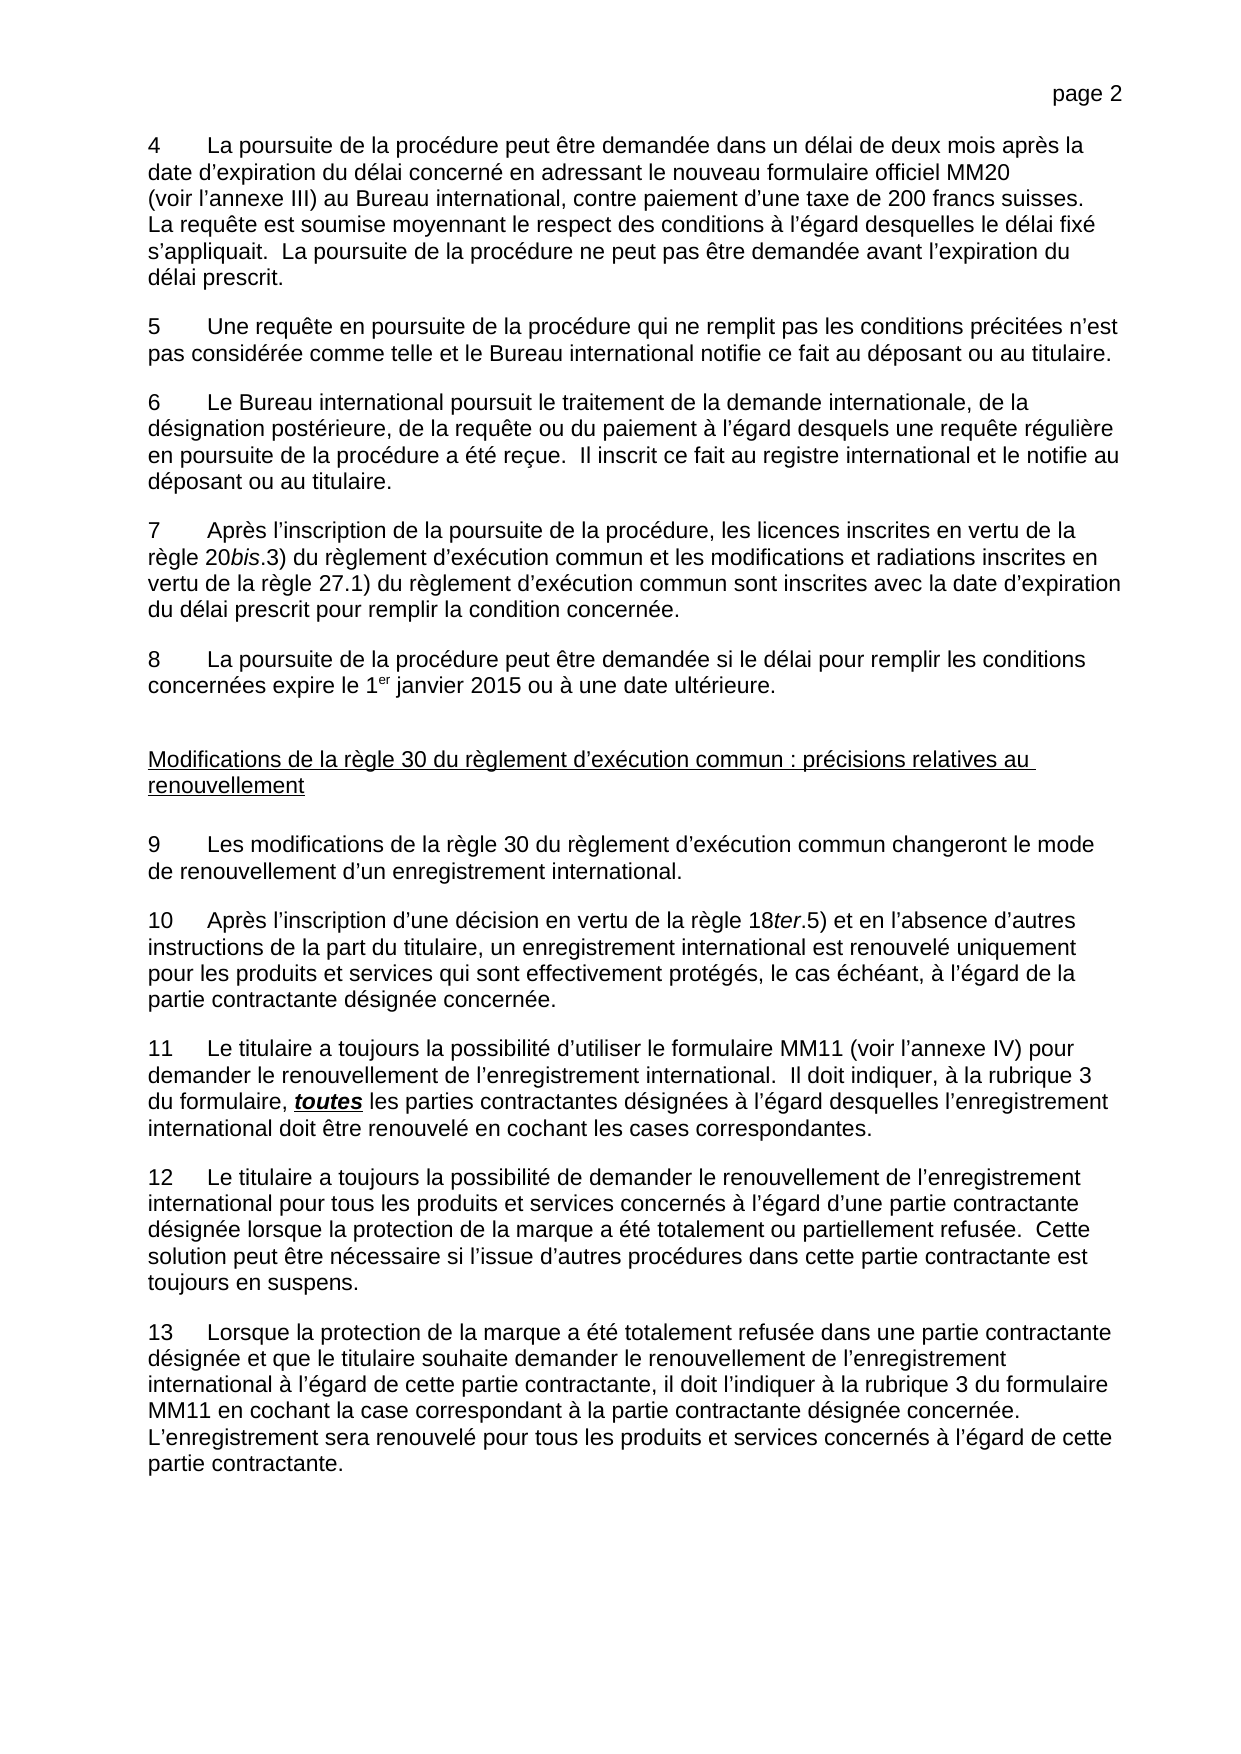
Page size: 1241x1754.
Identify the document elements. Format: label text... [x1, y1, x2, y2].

list Après l’inscription de la poursuite de la procédure, les licences inscrites en vertu de la règle 20bis.3) du règlement d’exécution commun et les modifications et radiations inscrites en vertu de la règle 27.1) du règlement d’exécution commun sont inscrites avec la date d’expiration du délai prescrit pour remplir la condition concernée. [148, 517, 1122, 623]
list Les modifications de la règle 30 du règlement d’exécution commun changeront le mode de renouvellement d’un enregistrement international. [148, 831, 1122, 884]
subtitle Modifications de la règle 30 du règlement d’exécution commun : précisions relatives au renouvellement [148, 746, 1122, 799]
list Lorsque la protection de la marque a été totalement refusée dans une partie contractante désignée et que le titulaire souhaite demander le renouvellement de l’enregistrement international à l’égard de cette partie contractante, il doit l’indiquer à la rubrique 3 du formulaire MM11 en cochant la case correspondant à la partie contractante désignée concernée. L’enregistrement sera renouvelé pour tous les produits et services concernés à l’égard de cette partie contractante. [148, 1318, 1122, 1477]
list La poursuite de la procédure peut être demandée si le délai pour remplir les conditions concernées expire le 1er janvier 2015 ou à une date ultérieure. [148, 646, 1122, 698]
list Le titulaire a toujours la possibilité d’utiliser le formulaire MM11 (voir l’annexe IV) pour demander le renouvellement de l’enregistrement international. Il doit indiquer, à la rubrique 3 du formulaire, toutes les parties contractantes désignées à l’égard desquelles l’enregistrement international doit être renouvelé en cochant les cases correspondantes. [148, 1035, 1122, 1141]
list Après l’inscription d’une décision en vertu de la règle 18ter.5) et en l’absence d’autres instructions de la part du titulaire, un enregistrement international est renouvelé uniquement pour les produits et services qui sont effectivement protégés, le cas échéant, à l’égard de la partie contractante désignée concernée. [148, 907, 1122, 1012]
list Le Bureau international poursuit le traitement de la demande internationale, de la désignation postérieure, de la requête ou du paiement à l’égard desquels une requête régulière en poursuite de la procédure a été reçue. Il inscrit ce fait au registre international et le notifie au déposant ou au titulaire. [148, 389, 1122, 494]
list Le titulaire a toujours la possibilité de demander le renouvellement de l’enregistrement international pour tous les produits et services concernés à l’égard d’une partie contractante désignée lorsque la protection de la marque a été totalement ou partiellement refusée. Cette solution peut être nécessaire si l’issue d’autres procédures dans cette partie contractante est toujours en suspens. [148, 1164, 1122, 1296]
list La poursuite de la procédure peut être demandée dans un délai de deux mois après la date d’expiration du délai concerné en adressant le nouveau formulaire officiel MM20 (voir l’annexe III) au Bureau international, contre paiement d’une taxe de 200 francs suisses. La requête est soumise moyennant le respect des conditions à l’égard desquelles le délai fixé s’appliquait. La poursuite de la procédure ne peut pas être demandée avant l’expiration du délai prescrit. [148, 132, 1122, 290]
list Une requête en poursuite de la procédure qui ne remplit pas les conditions précitées n’est pas considérée comme telle et le Bureau international notifie ce fait au déposant ou au titulaire. [148, 313, 1122, 366]
